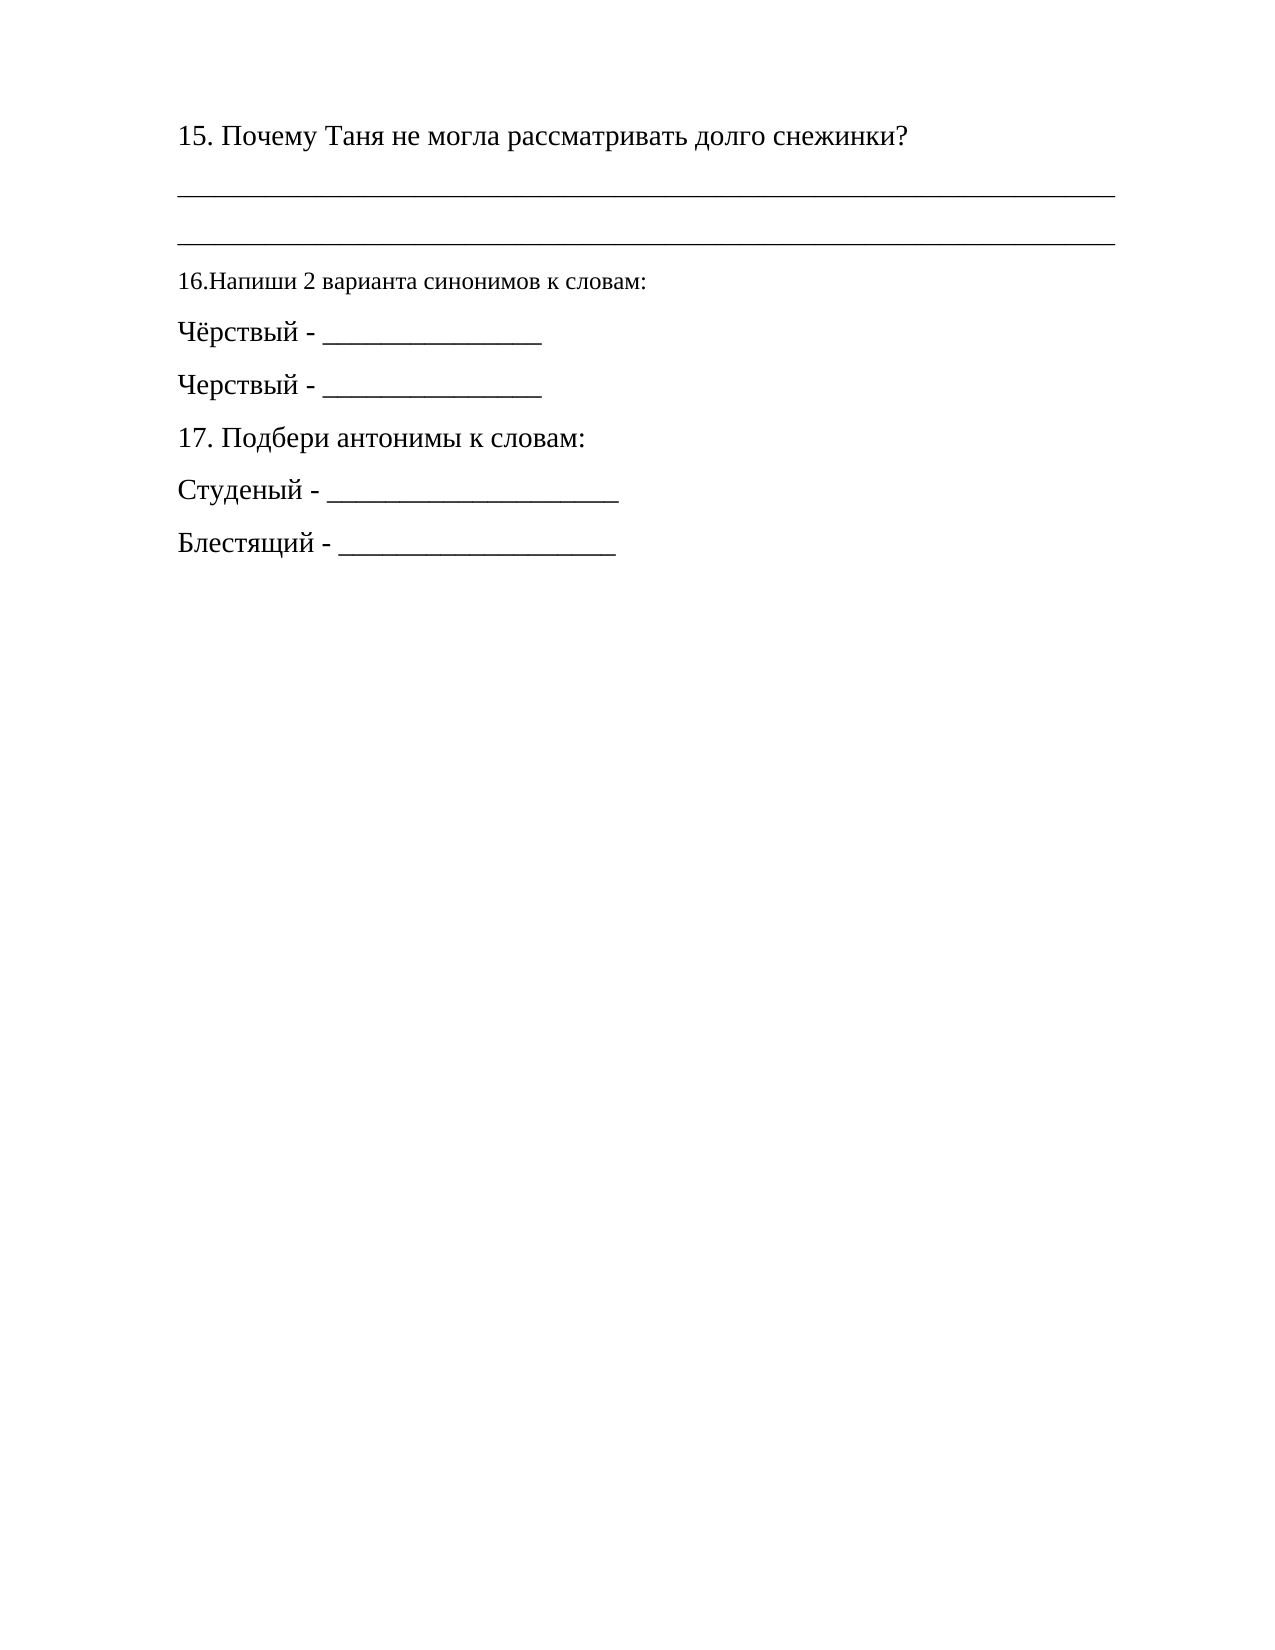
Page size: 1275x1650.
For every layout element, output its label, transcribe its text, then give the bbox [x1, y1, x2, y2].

text Чёрствый - _______________ [177, 314, 1186, 348]
text 15. Почему Таня не могла рассматривать долго снежинки? [177, 118, 1186, 152]
text Блестящий - ___________________ [177, 525, 1186, 559]
text ___________________________________________________________________________ [177, 219, 1186, 247]
text Студеный - ____________________ [177, 472, 1186, 506]
text Черствый - _______________ [177, 367, 1186, 400]
text 17. Подбери антонимы к словам: [177, 420, 1186, 453]
text 16.Напиши 2 варианта синонимов к словам: [177, 266, 1186, 295]
text ___________________________________________________________________________ [177, 171, 1186, 200]
